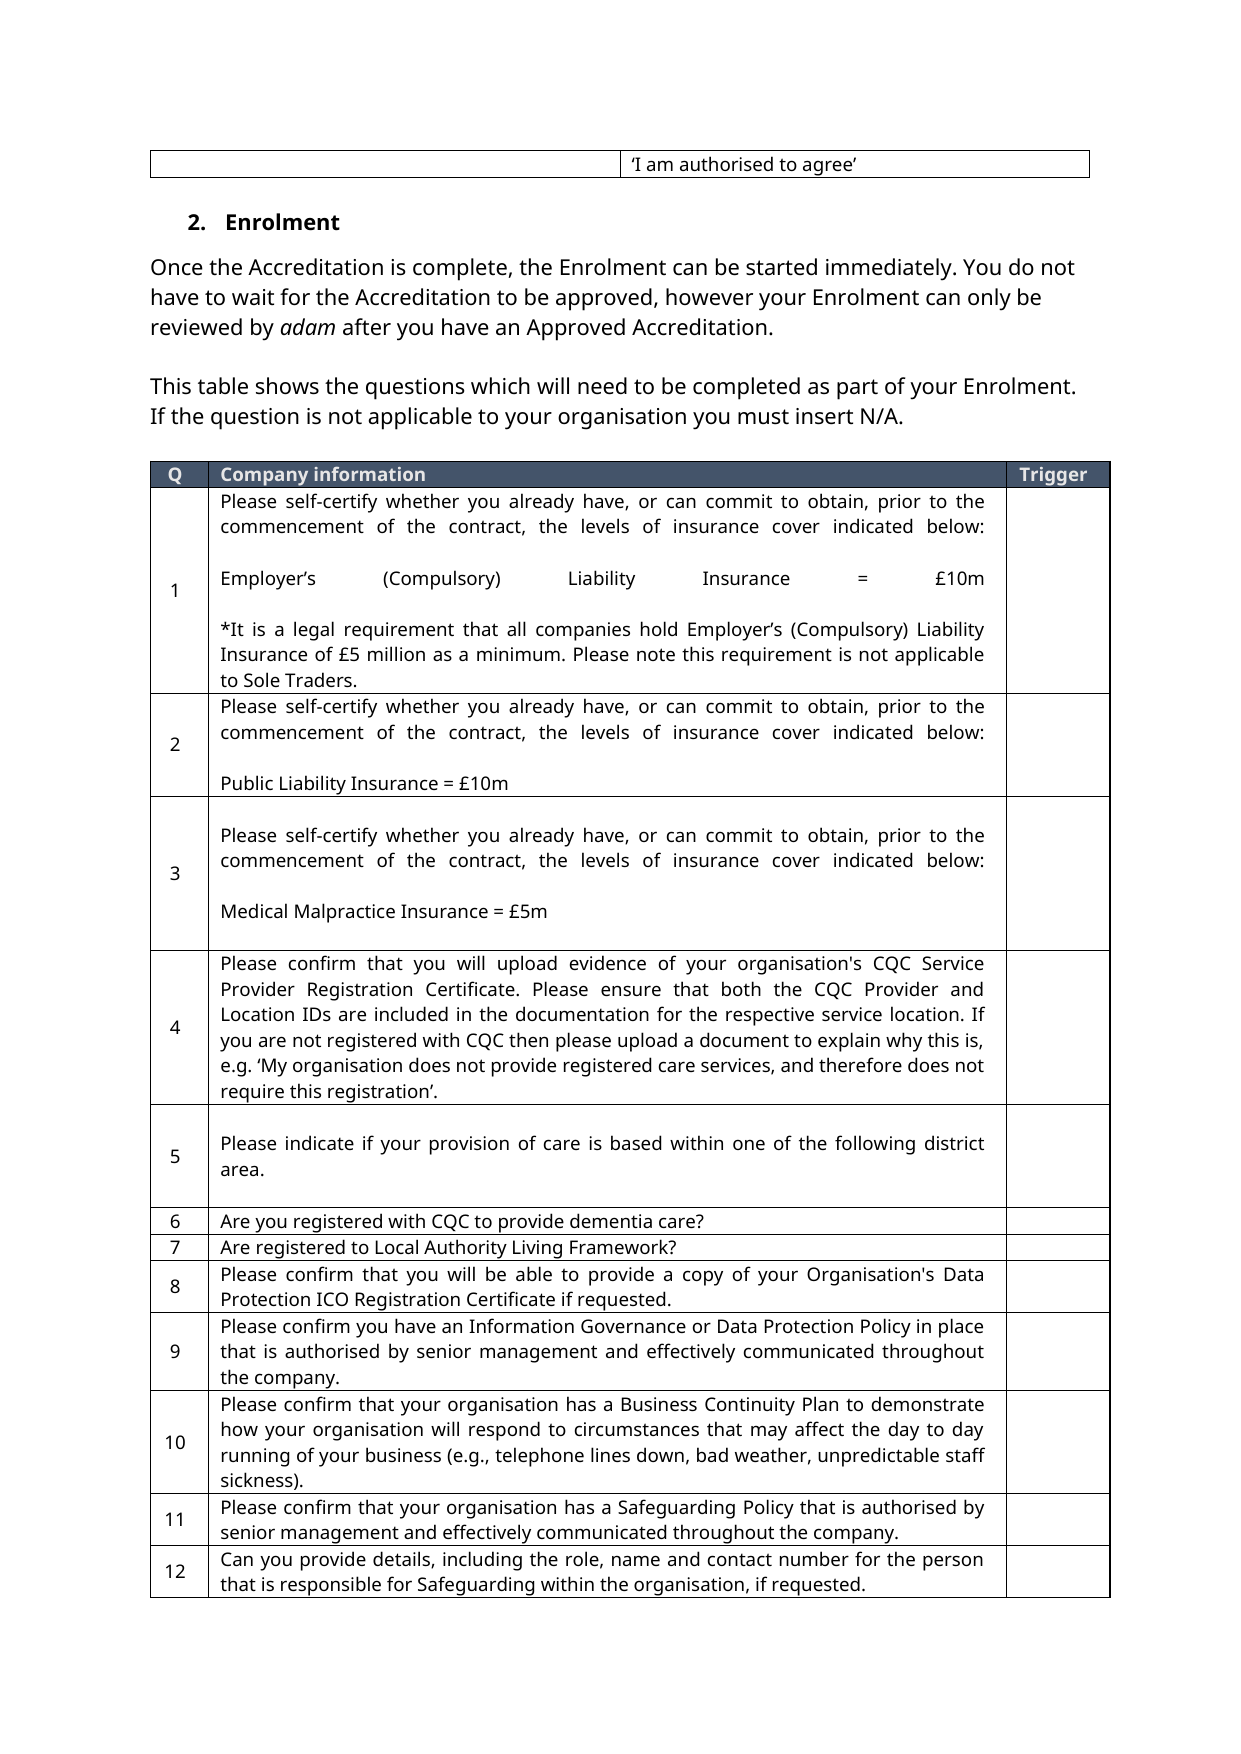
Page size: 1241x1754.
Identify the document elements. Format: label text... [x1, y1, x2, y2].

table_cell 10 [151, 1391, 208, 1493]
table_cell [1007, 1546, 1109, 1597]
table_cell 6 [151, 1208, 208, 1233]
table_cell [1007, 694, 1109, 796]
table_cell [1007, 1208, 1109, 1233]
table_cell Please self-certify whether you already have, or can commit to obtain, prior to the commencement of the contract, the levels of insurance cover indicated below: Employer’s (Compulsory) Liability Insurance = £10m *It is a legal requirement that all companies hold Employer’s (Compulsory) Liability Insurance of £5 million as a minimum. Please note this requirement is not applicable to Sole Traders. [209, 488, 1006, 692]
table_cell Please confirm that you will be able to provide a copy of your Organisation's Data Protection ICO Registration Certificate if requested. [209, 1261, 1006, 1312]
table_cell Please self-certify whether you already have, or can commit to obtain, prior to the commencement of the contract, the levels of insurance cover indicated below: Medical Malpractice Insurance = £5m [209, 797, 1006, 950]
text This table shows the questions which will need to be completed as part of your Enrolment. If the question is not applicable to your organisation you must insert N/A. [150, 371, 1090, 431]
table_cell [1007, 951, 1109, 1104]
table_cell 12 [151, 1546, 208, 1597]
table_header Q [151, 462, 208, 487]
text Once the Accreditation is complete, the Enrolment can be started immediately. You do not have to wait for the Accreditation to be approved, however your Enrolment can only be reviewed by adam after you have an Approved Accreditation. [150, 252, 1090, 341]
table_cell [1007, 1391, 1109, 1493]
table_header Trigger [1007, 462, 1109, 487]
table_cell Please confirm you have an Information Governance or Data Protection Policy in place that is authorised by senior management and effectively communicated throughout the company. [209, 1313, 1006, 1390]
subtitle Enrolment [187, 207, 1090, 237]
table_cell Are you registered with CQC to provide dementia care? [209, 1208, 1006, 1233]
table_cell [1007, 1313, 1109, 1390]
table_cell 4 [151, 951, 208, 1104]
table_cell Please confirm that your organisation has a Safeguarding Policy that is authorised by senior management and effectively communicated throughout the company. [209, 1494, 1006, 1545]
table_cell [1007, 797, 1109, 950]
table_cell [1007, 1105, 1109, 1207]
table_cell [621, 151, 1089, 177]
table_cell 2 [151, 694, 208, 796]
table_cell 8 [151, 1261, 208, 1312]
table_header Company information [209, 462, 1006, 487]
table_cell 1 [151, 488, 208, 692]
table_cell [1007, 488, 1109, 692]
table_cell [1007, 1494, 1109, 1545]
table_cell Please self-certify whether you already have, or can commit to obtain, prior to the commencement of the contract, the levels of insurance cover indicated below: Public Liability Insurance = £10m [209, 694, 1006, 796]
table_cell Please indicate if your provision of care is based within one of the following district area. [209, 1105, 1006, 1207]
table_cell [151, 151, 620, 177]
table_cell [1007, 1235, 1109, 1260]
table_cell 7 [151, 1235, 208, 1260]
table_cell Are registered to Local Authority Living Framework? [209, 1235, 1006, 1260]
table_cell Please confirm that you will upload evidence of your organisation's CQC Service Provider Registration Certificate. Please ensure that both the CQC Provider and Location IDs are included in the documentation for the respective service location. If you are not registered with CQC then please upload a document to explain why this is, e.g. ‘My organisation does not provide registered care services, and therefore does not require this registration’. [209, 951, 1006, 1104]
table_cell 11 [151, 1494, 208, 1545]
table_cell 3 [151, 797, 208, 950]
table_cell 5 [151, 1105, 208, 1207]
table_cell Please confirm that your organisation has a Business Continuity Plan to demonstrate how your organisation will respond to circumstances that may affect the day to day running of your business (e.g., telephone lines down, bad weather, unpredictable staff sickness). [209, 1391, 1006, 1493]
table_cell 9 [151, 1313, 208, 1390]
table_cell Can you provide details, including the role, name and contact number for the person that is responsible for Safeguarding within the organisation, if requested. [209, 1546, 1006, 1597]
table_cell [1007, 1261, 1109, 1312]
